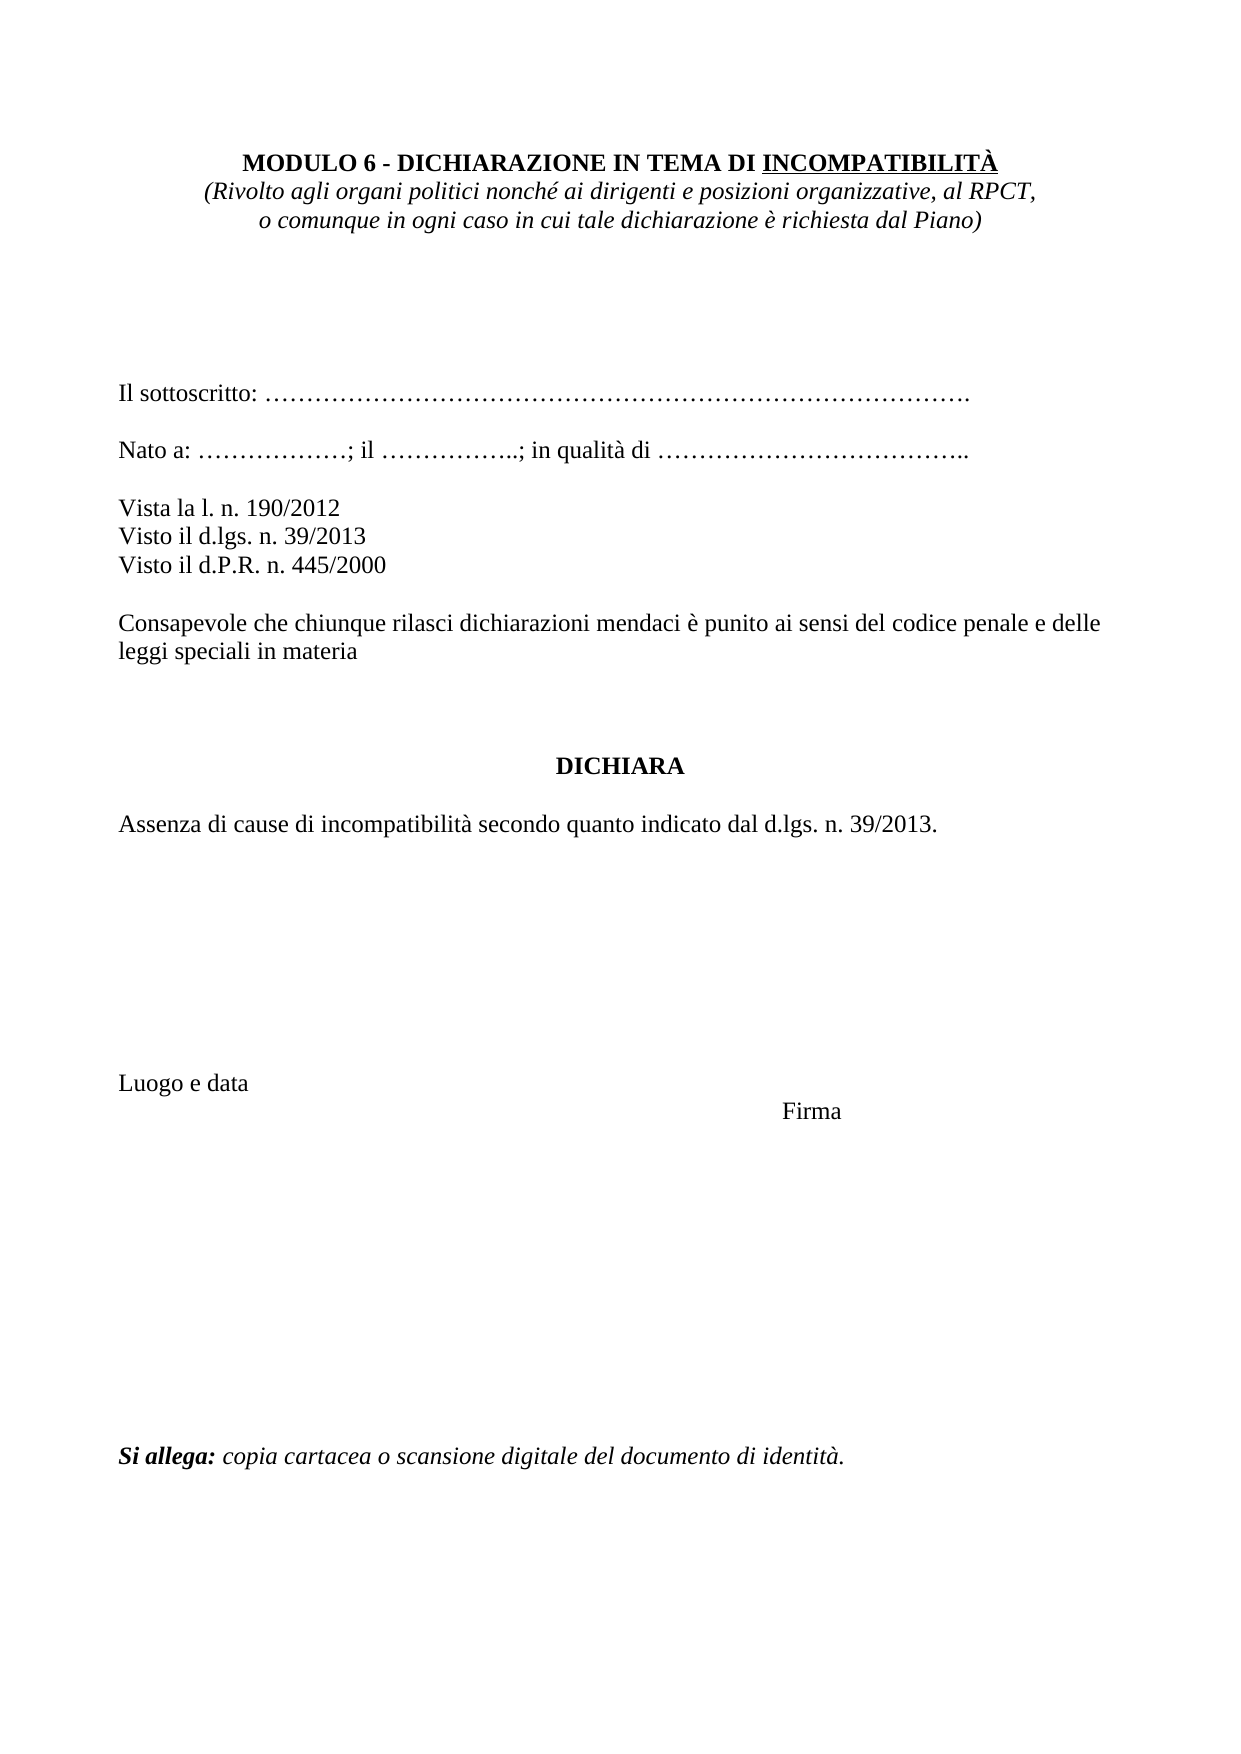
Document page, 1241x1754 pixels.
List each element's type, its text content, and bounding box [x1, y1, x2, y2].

text (Rivolto agli organi politici nonché ai dirigenti e posizioni organizzative, al RPCT, [118, 176, 1122, 205]
text Consapevole che chiunque rilasci dichiarazioni mendaci è punito ai sensi del codice penale e delle [118, 608, 1122, 636]
text o comunque in ogni caso in cui tale dichiarazione è richiesta dal Piano) [118, 205, 1122, 234]
text leggi speciali in materia [118, 636, 1122, 665]
text Luogo e data [118, 1068, 1122, 1096]
text Visto il d.P.R. n. 445/2000 [118, 550, 1122, 579]
text Si allega: copia cartacea o scansione digitale del documento di identità. [118, 1441, 1122, 1470]
text MODULO 6 - DICHIARAZIONE IN TEMA DI INCOMPATIBILITÀ [118, 148, 1122, 176]
text Assenza di cause di incompatibilità secondo quanto indicato dal d.lgs. n. 39/2013. [118, 809, 1122, 838]
text Firma [118, 1096, 1122, 1125]
text Il sottoscritto: …………………………………………………………………………. [118, 378, 1122, 406]
text Visto il d.lgs. n. 39/2013 [118, 521, 1122, 550]
text Vista la l. n. 190/2012 [118, 493, 1122, 521]
text DICHIARA [118, 751, 1122, 780]
text Nato a: ………………; il ……………..; in qualità di ……………………………….. [118, 435, 1122, 464]
